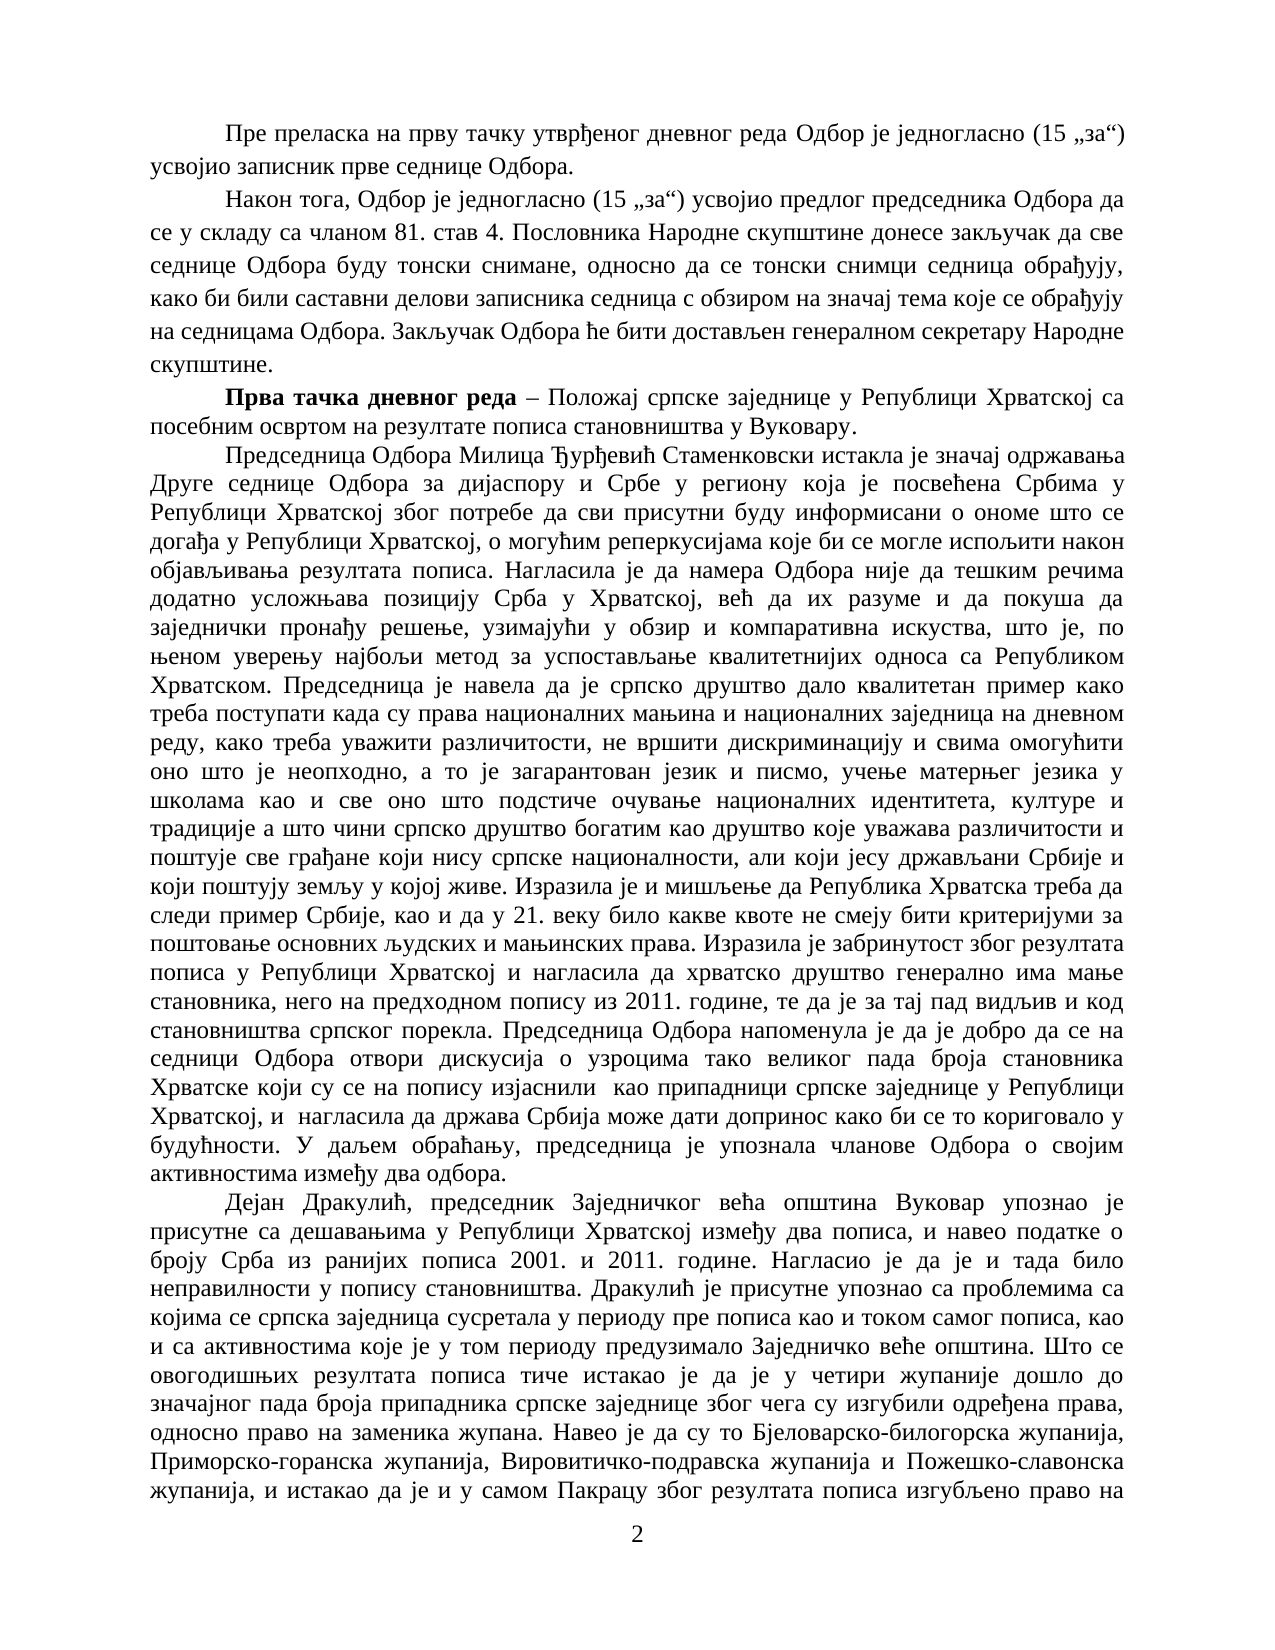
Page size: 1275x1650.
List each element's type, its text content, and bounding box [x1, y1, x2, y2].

text Председница Одбора Милица Ђурђевић Стаменковски истакла је значај одржавања Друге седнице Одбора за дијаспору и Србе у региону која је посвећена Србима у Републици Хрватској због потребе да сви присутни буду информисани о ономе што се догађа у Републици Хрватској, о могућим реперкусијама које би се могле испољити након објављивања резултата пописа. Нагласила је да намера Одбора није да тешким речима додатно усложњава позицију Срба у Хрватској, већ да их разуме и да покуша да заједнички пронађу решење, узимајући у обзир и компаративна искуства, што је, по њеном уверењу најбољи метод за успостављање квалитетнијих односа са Републиком Хрватском. Председница је навела да је српско друштво дало квалитетан пример како треба поступати када су права националних мањина и националних заједница на дневном реду, како треба уважити различитости, не вршити дискриминацију и свима омогућити оно што је неопходно, а то је загарантован језик и писмо, учење матерњег језика у школама као и све оно што подстиче очување националних идентитета, културе и традиције а што чини српско друштво богатим као друштво које уважава различитости и поштује све грађане који нису српске националности, али који јесу држављани Србије и који поштују земљу у којој живе. Изразила је и мишљење да Република Хрватска треба да следи пример Србије, као и да у 21. веку било какве квоте не смеју бити критеријуми за поштовање основних људских и мањинских права. Изразила је забринутост због резултата пописа у Републици Хрватској и нагласила да хрватско друштво генерално има мање становника, него на предходном попису из 2011. године, те да је за тај пад видљив и код становништва српског порекла. Председница Одбора напоменула је да је добро да се на седници Одбора отвори дискусија о узроцима тако великог пада броја становника Хрватске који су се на попису изјаснили као припадници српске заједнице у Републици Хрватској, и нагласила да држава Србија може дати допринос како би се то кориговало у будућности. У даљем обраћању, председница је упознала чланове Одбора о својим активностима између два одбора. [150, 440, 1125, 1187]
text Након тога, Одбор је једногласно (15 „за“) усвојио предлог председника Одбора да се у складу са чланом 81. став 4. Пословника Народне скупштине донесе закључак да све седнице Одбора буду тонски снимане, односно да се тонски снимци седница обрађују, како би били саставни делови записника седница с обзиром на значај тема које се обрађују на седницама Одбора. Закључак Одбора ће бити достављен генералном секретару Народне скупштине. [150, 184, 1125, 378]
text Прва тачка дневног реда – Положај српске заједнице у Републици Хрватској са посебним освртом на резултате пописа становништва у Вуковару. [150, 382, 1125, 440]
text Пре преласка на прву тачку утврђеног дневног реда Одбор је једногласно (15 „за“) усвојио записник прве седнице Одбора. [150, 118, 1125, 180]
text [150, 1187, 1125, 1503]
